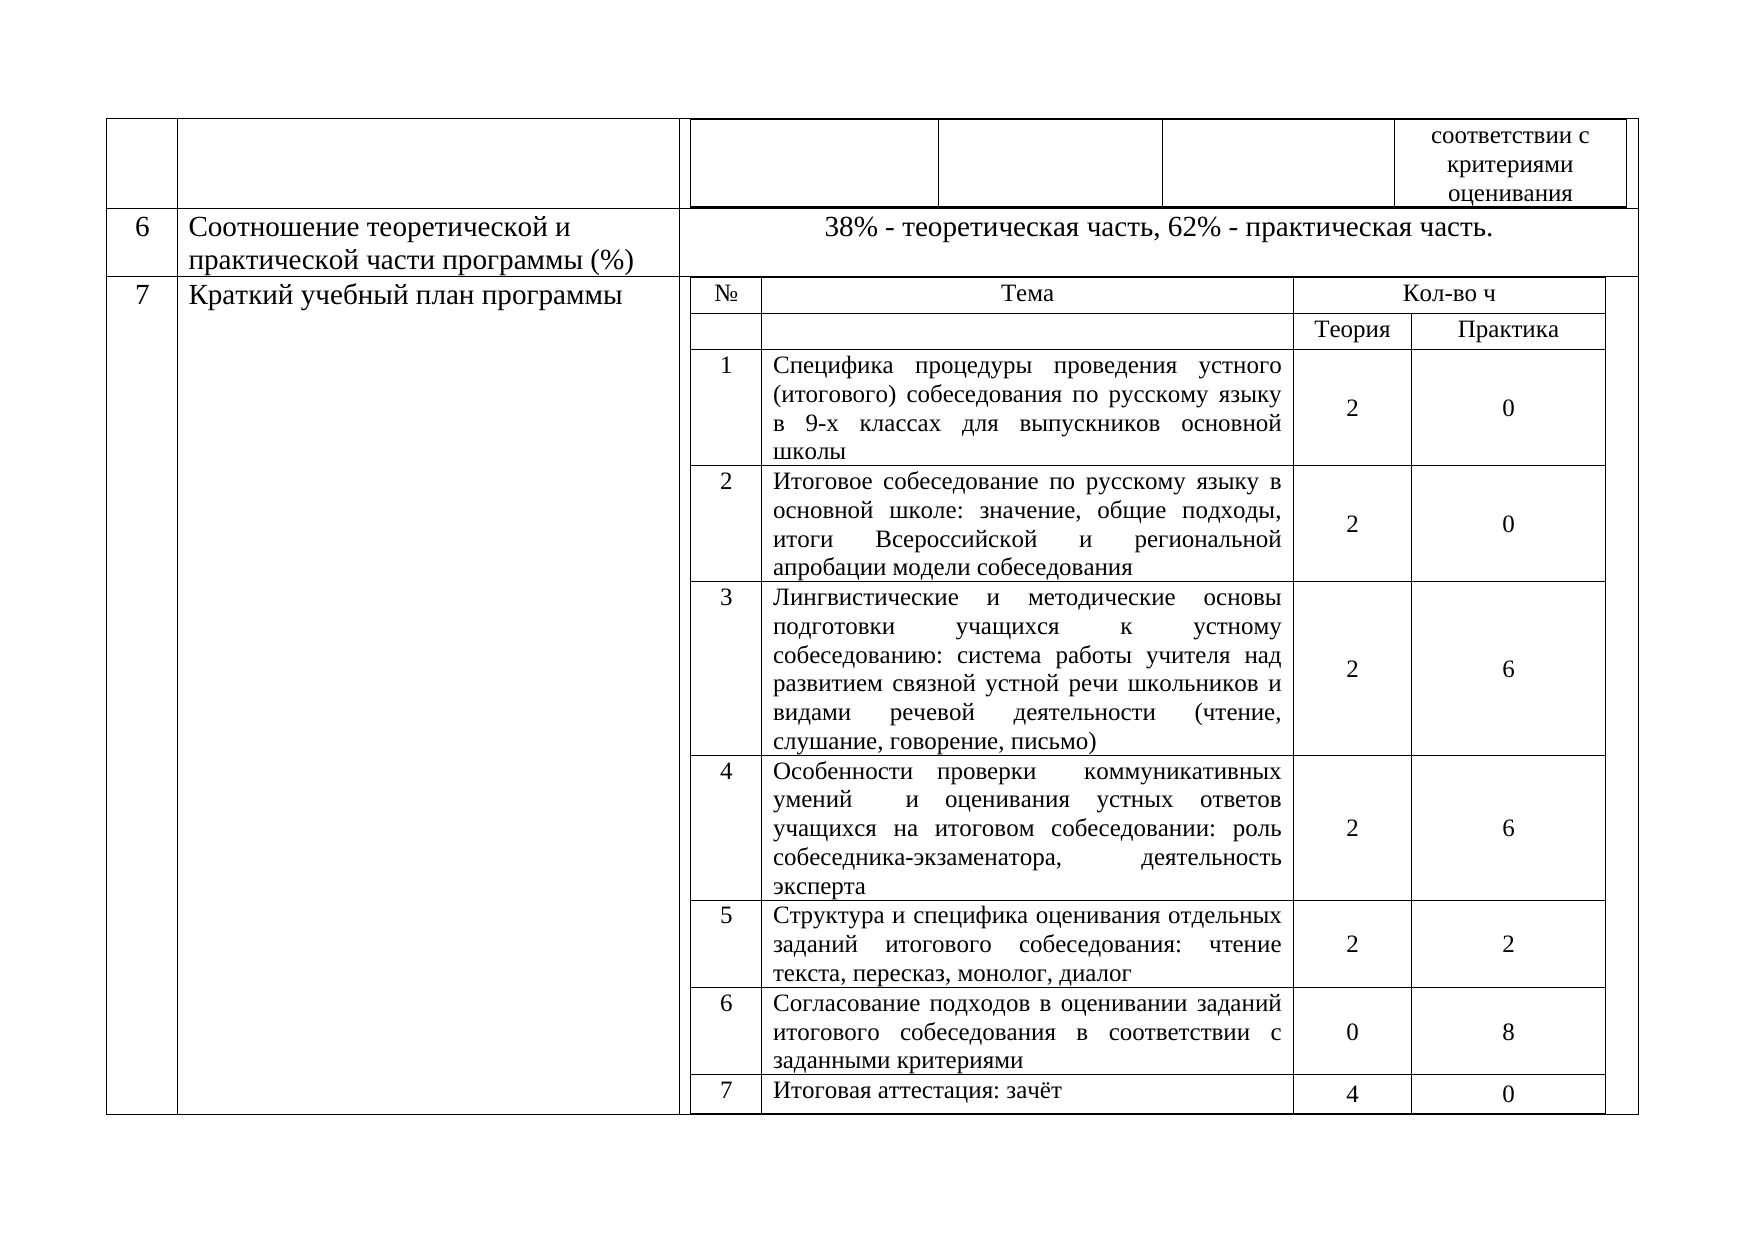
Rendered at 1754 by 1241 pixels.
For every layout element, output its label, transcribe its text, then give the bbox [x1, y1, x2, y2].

table_cell [762, 901, 1293, 987]
table_cell Соотношение теоретической и практической части программы (%) [178, 209, 679, 276]
table_cell [762, 350, 1293, 465]
table_cell [762, 756, 1293, 900]
table_cell [1412, 1075, 1605, 1113]
table_cell [1412, 466, 1605, 581]
table_cell 7 [107, 277, 177, 1113]
table_cell [691, 120, 938, 206]
table_cell [762, 582, 1293, 755]
table_cell [1412, 350, 1605, 465]
table_cell [680, 277, 690, 1113]
table_cell [691, 582, 761, 755]
table_cell [1412, 582, 1605, 755]
table_cell [762, 1075, 1293, 1113]
table_cell [1163, 120, 1394, 206]
table_cell [691, 350, 761, 465]
table_cell 6 [107, 209, 177, 276]
table_cell [1294, 582, 1411, 755]
table_cell [691, 901, 761, 987]
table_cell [178, 277, 679, 1113]
table_cell [1294, 278, 1605, 313]
table_cell [939, 120, 1162, 206]
table_cell [1294, 350, 1411, 465]
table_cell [178, 119, 679, 208]
table_cell [680, 119, 690, 208]
table_cell [1412, 756, 1605, 900]
table_cell [762, 278, 1293, 313]
table_cell [762, 314, 1293, 349]
table_cell [691, 314, 761, 349]
table_cell [1294, 901, 1411, 987]
table_cell [1412, 988, 1605, 1074]
table_cell [1294, 988, 1411, 1074]
table_cell [691, 466, 761, 581]
table_cell [1606, 277, 1638, 1113]
table_cell [691, 1075, 761, 1113]
table_cell [1627, 119, 1638, 208]
table_cell [691, 756, 761, 900]
table_cell [1412, 901, 1605, 987]
table_cell 38% - теоретическая часть, 62% - практическая часть. [680, 209, 1638, 276]
table_cell 6 [107, 119, 177, 208]
table_cell [691, 988, 761, 1074]
table_cell [1294, 1075, 1411, 1113]
table_cell [1294, 756, 1411, 900]
table_cell [1412, 314, 1605, 349]
table_cell [1395, 120, 1626, 206]
table_cell [762, 988, 1293, 1074]
table_cell [762, 466, 1293, 581]
table_cell [1294, 314, 1411, 349]
table_cell [691, 278, 761, 313]
table_cell [1294, 466, 1411, 581]
